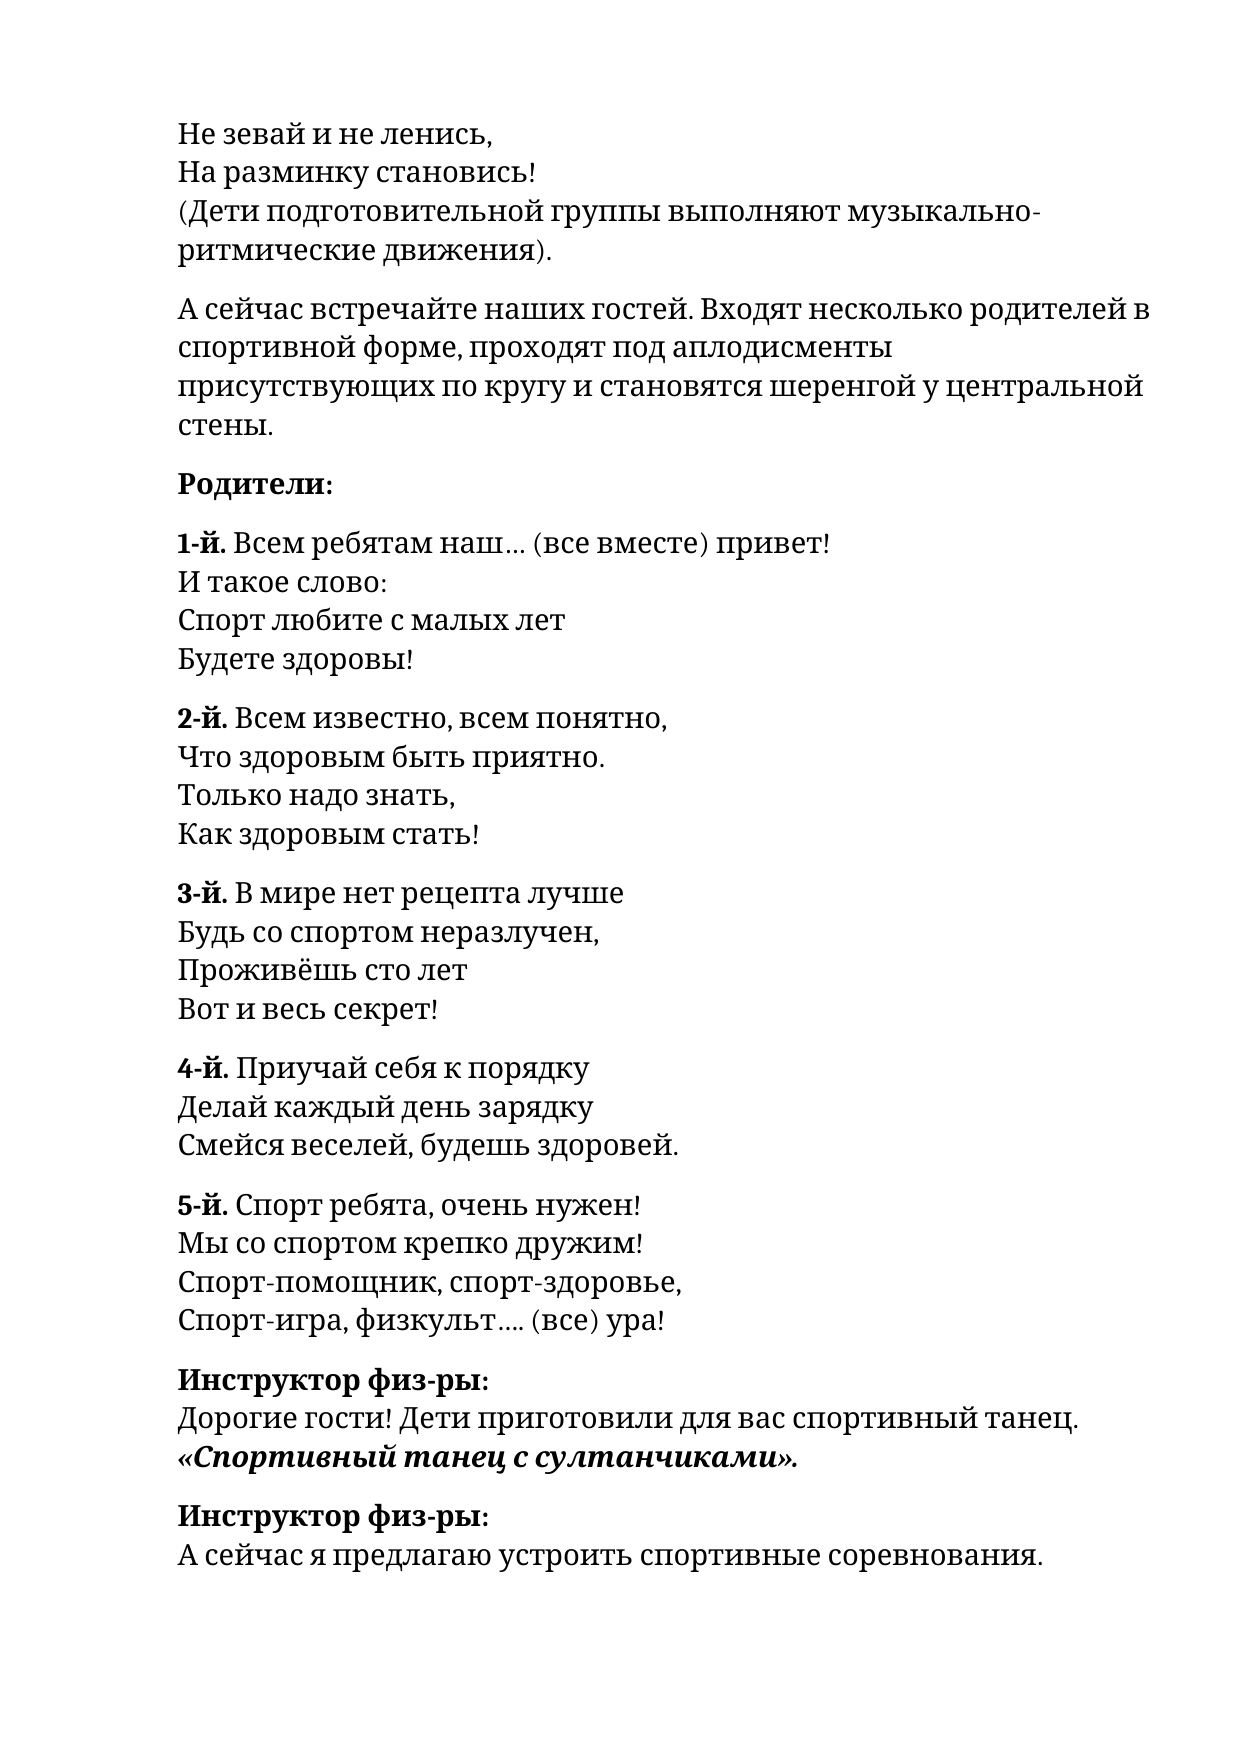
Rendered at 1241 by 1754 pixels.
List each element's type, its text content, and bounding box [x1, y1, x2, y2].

text 1-й. Всем ребятам наш… (все вместе) привет! И такое слово: Спорт любите с малых лет Будете здоровы! [177, 527, 1152, 677]
text 4-й. Приучай себя к порядку Делай каждый день зарядку Смейся веселей, будешь здоровей. [177, 1052, 1152, 1163]
text А сейчас встречайте наших гостей. Входят несколько родителей в спортивной форме, проходят под аплодисменты присутствующих по кругу и становятся шеренгой у центральной стены. [177, 293, 1152, 442]
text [177, 118, 1152, 267]
text Родители: [177, 468, 1152, 502]
text 2-й. Всем известно, всем понятно, Что здоровым быть приятно. Только надо знать, Как здоровым стать! [177, 702, 1152, 852]
text Инструктор физ-ры: Дорогие гости! Дети приготовили для вас спортивный танец. «Спортивный танец с султанчиками». [177, 1364, 1152, 1474]
text 3-й. В мире нет рецепта лучше Будь со спортом неразлучен, Проживёшь сто лет Вот и весь секрет! [177, 877, 1152, 1027]
text Инструктор физ-ры: А сейчас я предлагаю устроить спортивные соревнования. [177, 1500, 1152, 1572]
text 5-й. Спорт ребята, очень нужен! Мы со спортом крепко дружим! Спорт-помощник, спорт-здоровье, Спорт-игра, физкульт…. (все) ура! [177, 1189, 1152, 1338]
